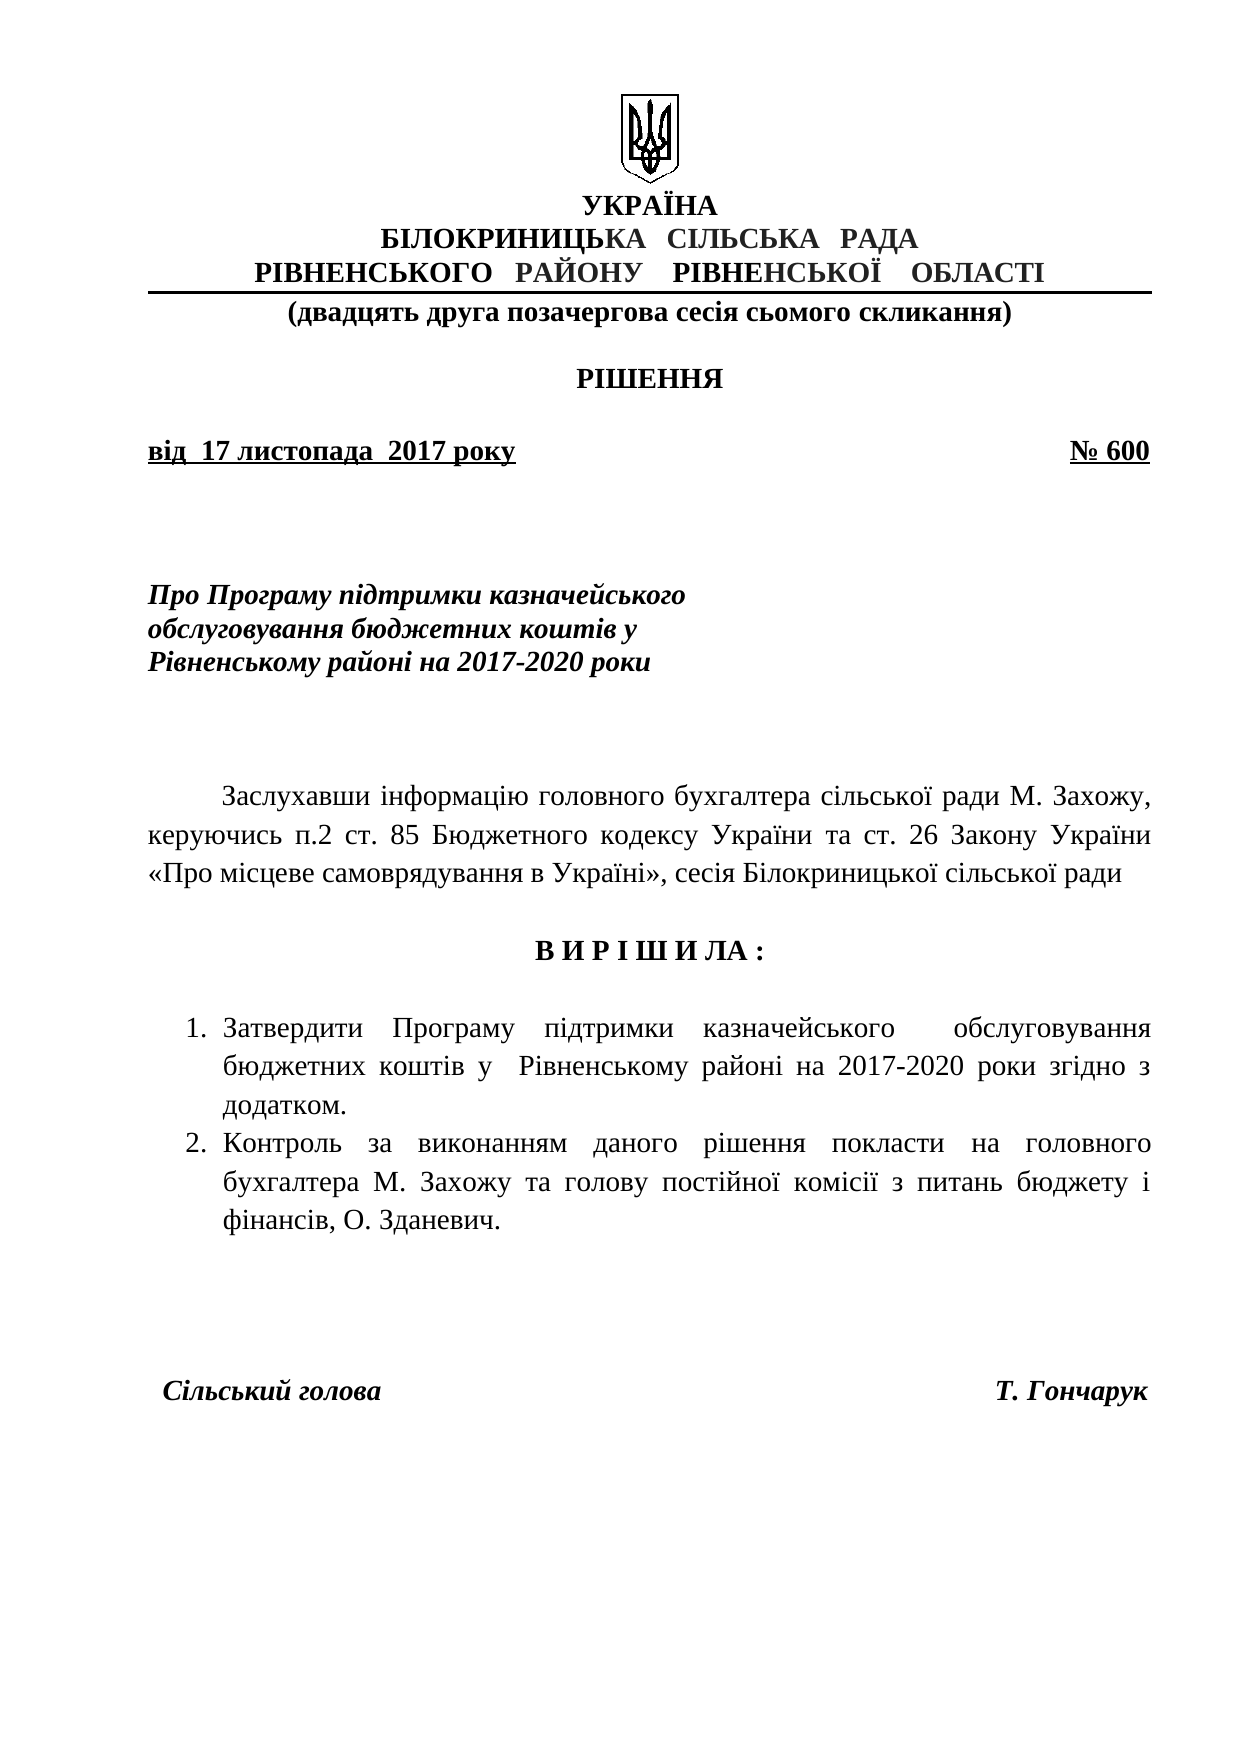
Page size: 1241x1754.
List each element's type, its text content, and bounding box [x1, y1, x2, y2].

text Сільський голова Т. Гончарук [148, 1373, 1152, 1406]
text Про Програму підтримки казначейського [148, 577, 1152, 611]
text Заслухавши інформацію головного бухгалтера сільської ради М. Захожу, керуючись п.2 ст. 85 Бюджетного кодексу України та ст. 26 Закону України «Про місцеве самоврядування в Україні», сесія Білокриницької сільської ради [148, 778, 1152, 889]
list Затвердити Програму підтримки казначейського обслуговування бюджетних коштів у Рівненському районі на 2017-2020 роки згідно з додатком. [185, 1010, 1152, 1120]
list Контроль за виконанням даного рішення покласти на головного бухгалтера М. Захожу та голову постійної комісії з питань бюджету і фінансів, О. Зданевич. [185, 1125, 1152, 1236]
text від 17 листопада 2017 року № 600 [148, 433, 1152, 467]
text Рівненського району Рівненської області [148, 255, 1152, 291]
text В И Р І Ш И ЛА : [148, 933, 1152, 966]
text УКРАЇНА [148, 188, 1152, 222]
text (двадцять друга позачергова сесія сьомого скликання) [148, 294, 1152, 327]
text обслуговування бюджетних коштів у [148, 611, 1152, 644]
text РІШЕННЯ [148, 361, 1152, 394]
text Білокриницька сільська рада [148, 222, 1152, 255]
text Рівненському районі на 2017-2020 роки [148, 644, 1152, 678]
